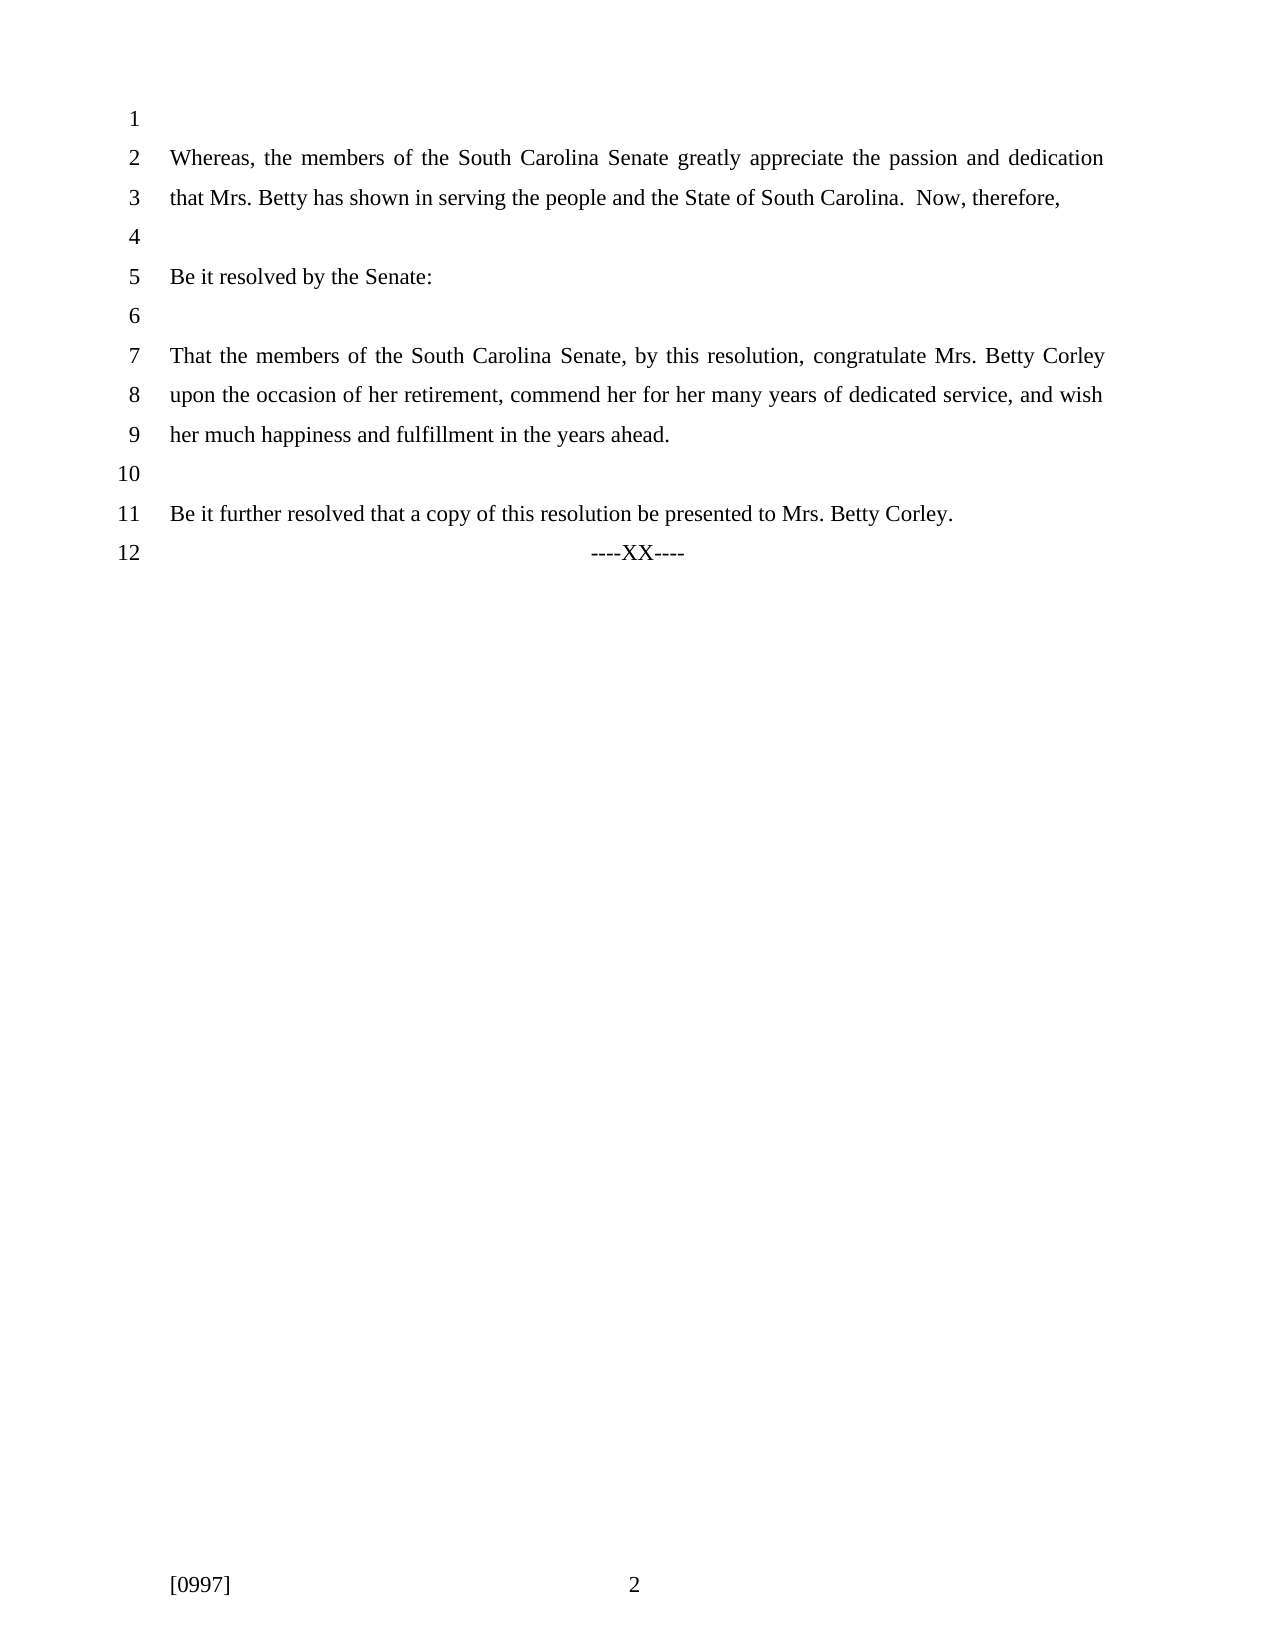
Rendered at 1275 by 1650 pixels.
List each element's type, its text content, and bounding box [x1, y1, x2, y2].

text That the members of the South Carolina , by this resolution, congratulate Mrs. Betty Corley upon the occasion of her retirement, commend her for her many years of dedicated service, and wish her much happiness and fulfillment in the years ahead. [169, 342, 1106, 447]
text Whereas, the members of the South Carolina Senate greatly appreciate the passion and dedication that Mrs. Betty has shown in serving the people and the State of South Carolina. Now, therefore, [169, 144, 1106, 210]
text Be it resolved by the : [169, 263, 1106, 289]
text ----XX---- [169, 539, 1106, 566]
text Be it further resolved that a copy of this resolution be presented to Mrs. Betty Corley. [169, 500, 1106, 526]
